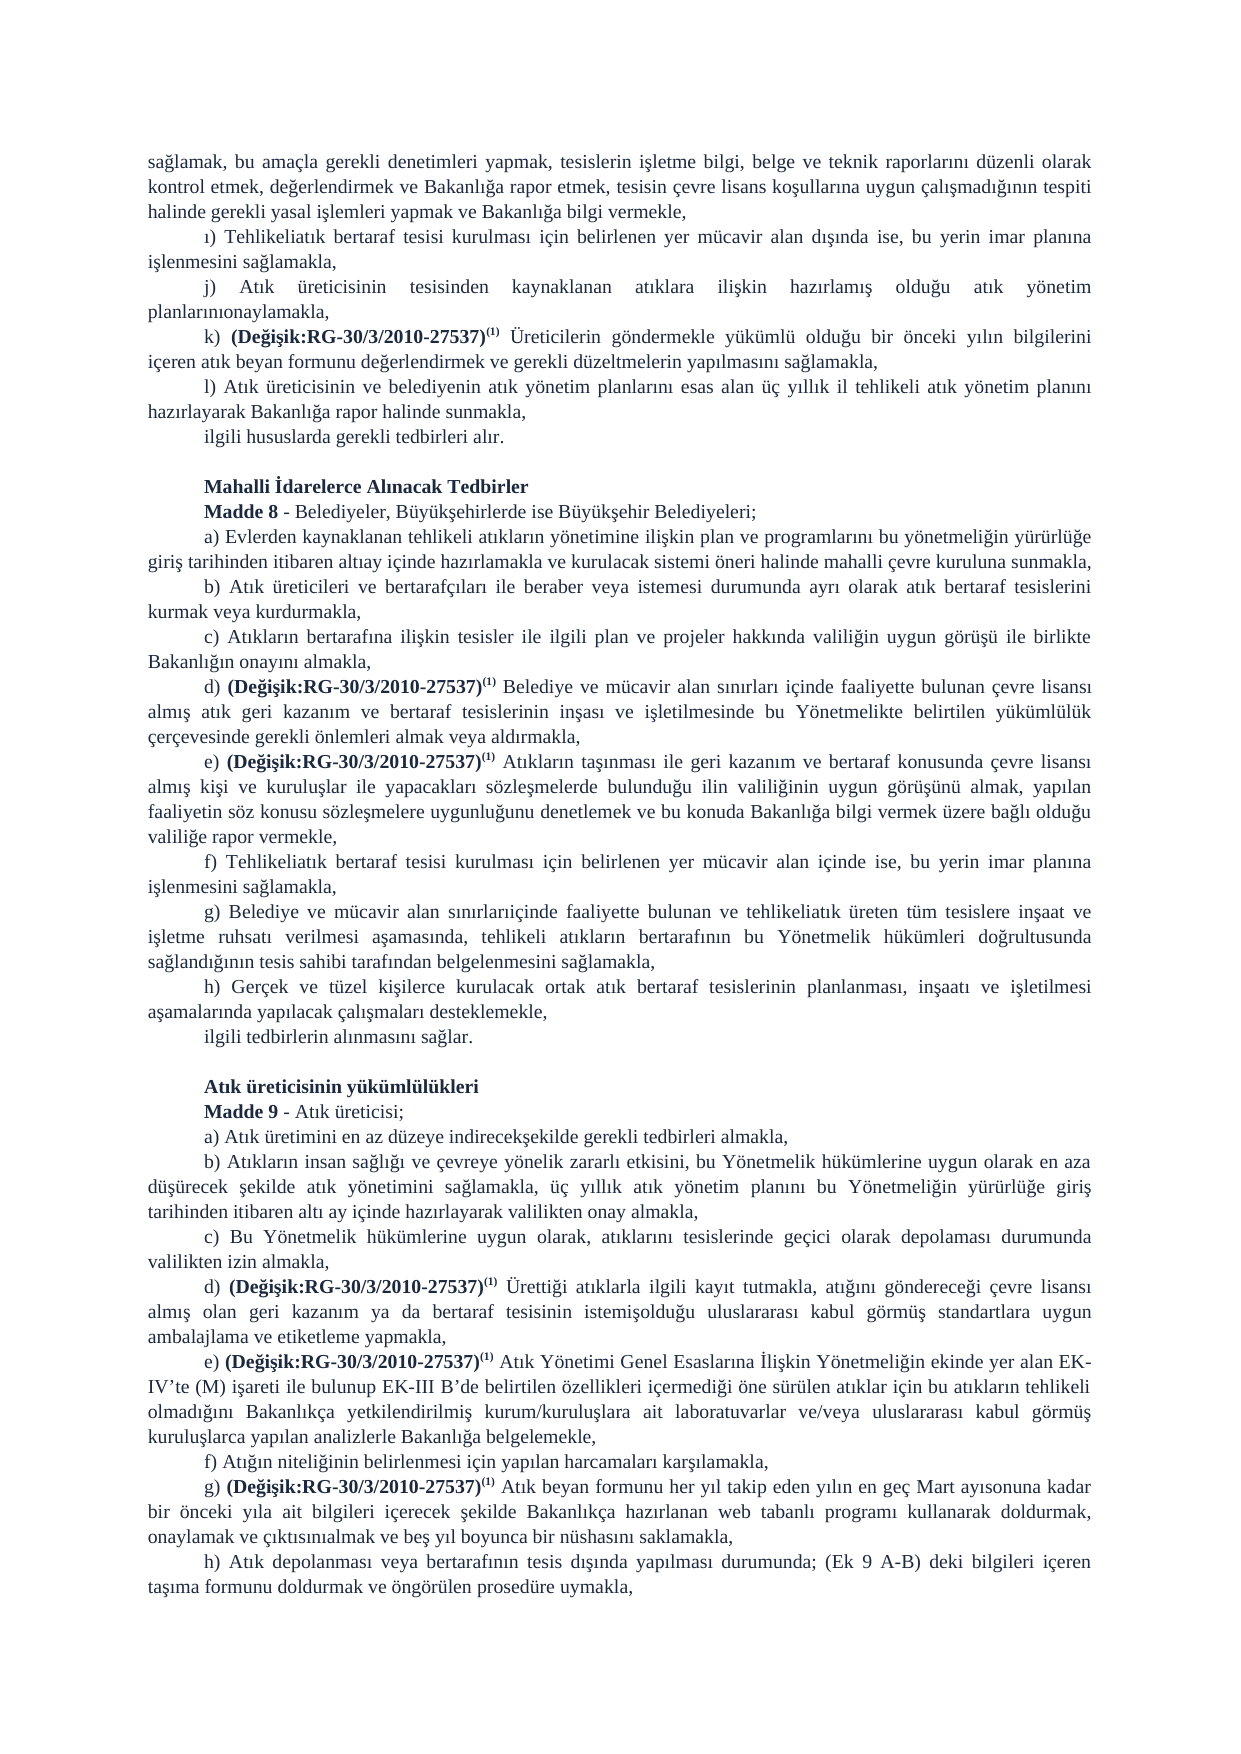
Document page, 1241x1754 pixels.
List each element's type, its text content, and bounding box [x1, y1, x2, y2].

text a) Evlerden kaynaklanan tehlikeli atıkların yönetimine ilişkin plan ve programlarını bu yönetmeliğin yürürlüğe giriş tarihinden itibaren altıay içinde hazırlamakla ve kurulacak sistemi öneri halinde mahalli çevre kuruluna sunmakla, [148, 523, 1093, 573]
text f) Atığın niteliğinin belirlenmesi için yapılan harcamaları karşılamakla, [148, 1448, 1093, 1473]
text h) Gerçek ve tüzel kişilerce kurulacak ortak atık bertaraf tesislerinin planlanması, inşaatı ve işletilmesi aşamalarında yapılacak çalışmaları desteklemekle, [148, 973, 1093, 1023]
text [148, 148, 1093, 223]
text c) Atıkların bertarafına ilişkin tesisler ile ilgili plan ve projeler hakkında valiliğin uygun görüşü ile birlikte Bakanlığın onayını almakla, [148, 623, 1093, 673]
text Madde 8 - Belediyeler, Büyükşehirlerde ise Büyükşehir Belediyeleri; [148, 498, 1093, 523]
text l) Atık üreticisinin ve belediyenin atık yönetim planlarını esas alan üç yıllık il tehlikeli atık yönetim planını hazırlayarak Bakanlığa rapor halinde sunmakla, [148, 373, 1093, 423]
text d) (Değişik:RG-30/3/2010-27537)(1) Belediye ve mücavir alan sınırları içinde faaliyette bulunan çevre lisansı almış atık geri kazanım ve bertaraf tesislerinin inşası ve işletilmesinde bu Yönetmelikte belirtilen yükümlülük çerçevesinde gerekli önlemleri almak veya aldırmakla, [148, 673, 1093, 748]
text h) Atık depolanması veya bertarafının tesis dışında yapılması durumunda; (Ek 9 A-B) deki bilgileri içeren taşıma formunu doldurmak ve öngörülen prosedüre uymakla, [148, 1548, 1093, 1598]
text Atık üreticisinin yükümlülükleri [148, 1073, 1093, 1098]
text k) (Değişik:RG-30/3/2010-27537)(1) Üreticilerin göndermekle yükümlü olduğu bir önceki yılın bilgilerini içeren atık beyan formunu değerlendirmek ve gerekli düzeltmelerin yapılmasını sağlamakla, [148, 323, 1093, 373]
text Madde 9 - Atık üreticisi; [148, 1098, 1093, 1123]
text d) (Değişik:RG-30/3/2010-27537)(1) Ürettiği atıklarla ilgili kayıt tutmakla, atığını göndereceği çevre lisansı almış olan geri kazanım ya da bertaraf tesisinin istemişolduğu uluslararası kabul görmüş standartlara uygun ambalajlama ve etiketleme yapmakla, [148, 1273, 1093, 1348]
text ı) Tehlikeliatık bertaraf tesisi kurulması için belirlenen yer mücavir alan dışında ise, bu yerin imar planına işlenmesini sağlamakla, [148, 223, 1093, 273]
text ilgili hususlarda gerekli tedbirleri alır. [148, 423, 1093, 448]
text g) Belediye ve mücavir alan sınırlarıiçinde faaliyette bulunan ve tehlikeliatık üreten tüm tesislere inşaat ve işletme ruhsatı verilmesi aşamasında, tehlikeli atıkların bertarafının bu Yönetmelik hükümleri doğrultusunda sağlandığının tesis sahibi tarafından belgelenmesini sağlamakla, [148, 898, 1093, 973]
text g) (Değişik:RG-30/3/2010-27537)(1) Atık beyan formunu her yıl takip eden yılın en geç Mart ayısonuna kadar bir önceki yıla ait bilgileri içerecek şekilde Bakanlıkça hazırlanan web tabanlı programı kullanarak doldurmak, onaylamak ve çıktısınıalmak ve beş yıl boyunca bir nüshasını saklamakla, [148, 1473, 1093, 1548]
text b) Atıkların insan sağlığı ve çevreye yönelik zararlı etkisini, bu Yönetmelik hükümlerine uygun olarak en aza düşürecek şekilde atık yönetimini sağlamakla, üç yıllık atık yönetim planını bu Yönetmeliğin yürürlüğe giriş tarihinden itibaren altı ay içinde hazırlayarak valilikten onay almakla, [148, 1148, 1093, 1223]
text ilgili tedbirlerin alınmasını sağlar. [148, 1023, 1093, 1048]
text b) Atık üreticileri ve bertarafçıları ile beraber veya istemesi durumunda ayrı olarak atık bertaraf tesislerini kurmak veya kurdurmakla, [148, 573, 1093, 623]
text j) Atık üreticisinin tesisinden kaynaklanan atıklara ilişkin hazırlamış olduğu atık yönetim planlarınıonaylamakla, [148, 273, 1093, 323]
text a) Atık üretimini en az düzeye indirecekşekilde gerekli tedbirleri almakla, [148, 1123, 1093, 1148]
text c) Bu Yönetmelik hükümlerine uygun olarak, atıklarını tesislerinde geçici olarak depolaması durumunda valilikten izin almakla, [148, 1223, 1093, 1273]
text Mahalli İdarelerce Alınacak Tedbirler [148, 473, 1093, 498]
text f) Tehlikeliatık bertaraf tesisi kurulması için belirlenen yer mücavir alan içinde ise, bu yerin imar planına işlenmesini sağlamakla, [148, 848, 1093, 898]
text e) (Değişik:RG-30/3/2010-27537)(1) Atık Yönetimi Genel Esaslarına İlişkin Yönetmeliğin ekinde yer alan EK-IV’te (M) işareti ile bulunup EK-III B’de belirtilen özellikleri içermediği öne sürülen atıklar için bu atıkların tehlikeli olmadığını Bakanlıkça yetkilendirilmiş kurum/kuruluşlara ait laboratuvarlar ve/veya uluslararası kabul görmüş kuruluşlarca yapılan analizlerle Bakanlığa belgelemekle, [148, 1348, 1093, 1448]
text e) (Değişik:RG-30/3/2010-27537)(1) Atıkların taşınması ile geri kazanım ve bertaraf konusunda çevre lisansı almış kişi ve kuruluşlar ile yapacakları sözleşmelerde bulunduğu ilin valiliğinin uygun görüşünü almak, yapılan faaliyetin söz konusu sözleşmelere uygunluğunu denetlemek ve bu konuda Bakanlığa bilgi vermek üzere bağlı olduğu valiliğe rapor vermekle, [148, 748, 1093, 848]
